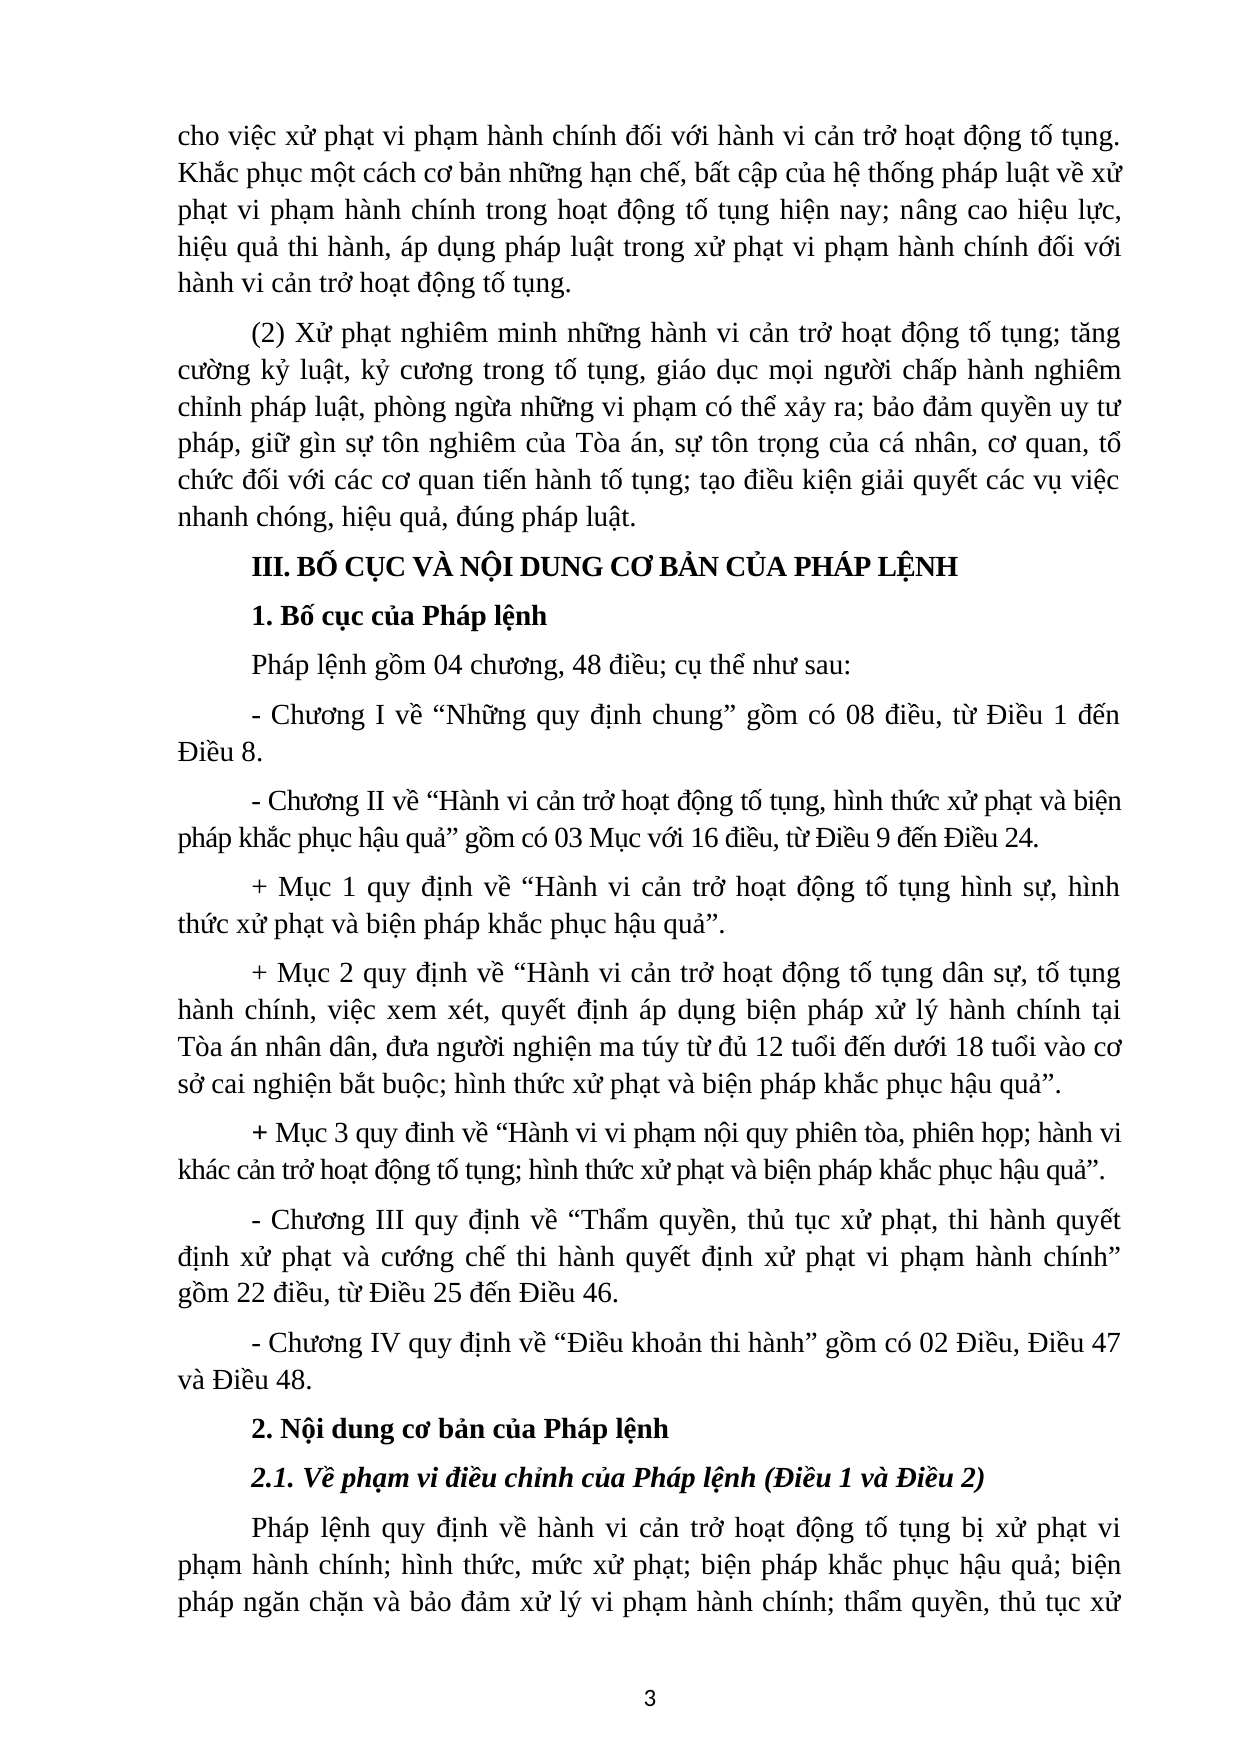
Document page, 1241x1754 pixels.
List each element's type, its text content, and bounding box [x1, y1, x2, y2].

text 1. Bố cục của Pháp lệnh [177, 598, 1122, 632]
text 2. Nội dung cơ bản của Pháp lệnh [177, 1411, 1122, 1445]
text 2.1. Về phạm vi điều chỉnh của Pháp lệnh (Điều 1 và Điều 2) [177, 1461, 1122, 1494]
text + Mục 3 quy đinh về “Hành vi vi phạm nội quy phiên tòa, phiên họp; hành vi khác cản trở hoạt động tố tụng; hình thức xử phạt và biện pháp khắc phục hậu quả”. [177, 1116, 1122, 1186]
text - Chương IV quy định về “Điều khoản thi hành” gồm có 02 Điều, Điều 47 và Điều 48. [177, 1325, 1122, 1395]
text - Chương III quy định về “Thẩm quyền, thủ tục xử phạt, thi hành quyết định xử phạt và cướng chế thi hành quyết định xử phạt vi phạm hành chính” gồm 22 điều, từ Điều 25 đến Điều 46. [177, 1202, 1122, 1309]
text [177, 118, 1122, 299]
text + Mục 2 quy định về “Hành vi cản trở hoạt động tố tụng dân sự, tố tụng hành chính, việc xem xét, quyết định áp dụng biện pháp xử lý hành chính tại Tòa án nhân dân, đưa người nghiện ma túy từ đủ 12 tuổi đến dưới 18 tuổi vào cơ sở cai nghiện bắt buộc; hình thức xử phạt và biện pháp khắc phục hậu quả”. [177, 956, 1122, 1100]
text Pháp lệnh gồm 04 chương, 48 điều; cụ thể như sau: [177, 647, 1122, 681]
text + Mục 1 quy định về “Hành vi cản trở hoạt động tố tụng hình sự, hình thức xử phạt và biện pháp khắc phục hậu quả”. [177, 869, 1122, 940]
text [177, 1510, 1122, 1617]
text (2) Xử phạt nghiêm minh những hành vi cản trở hoạt động tố tụng; tăng cường kỷ luật, kỷ cương trong tố tụng, giáo dục mọi người chấp hành nghiêm chỉnh pháp luật, phòng ngừa những vi phạm có thể xảy ra; bảo đảm quyền uy tư pháp, giữ gìn sự tôn nghiêm của Tòa án, sự tôn trọng của cá nhân, cơ quan, tổ chức đối với các cơ quan tiến hành tố tụng; tạo điều kiện giải quyết các vụ việc nhanh chóng, hiệu quả, đúng pháp luật. [177, 315, 1122, 533]
text III. BỐ CỤC VÀ NỘI DUNG CƠ BẢN CỦA PHÁP LỆNH [177, 549, 1122, 582]
text - Chương II về “Hành vi cản trở hoạt động tố tụng, hình thức xử phạt và biện pháp khắc phục hậu quả” gồm có 03 Mục với 16 điều, từ Điều 9 đến Điều 24. [177, 783, 1122, 853]
text - Chương I về “Những quy định chung” gồm có 08 điều, từ Điều 1 đến Điều 8. [177, 697, 1122, 767]
